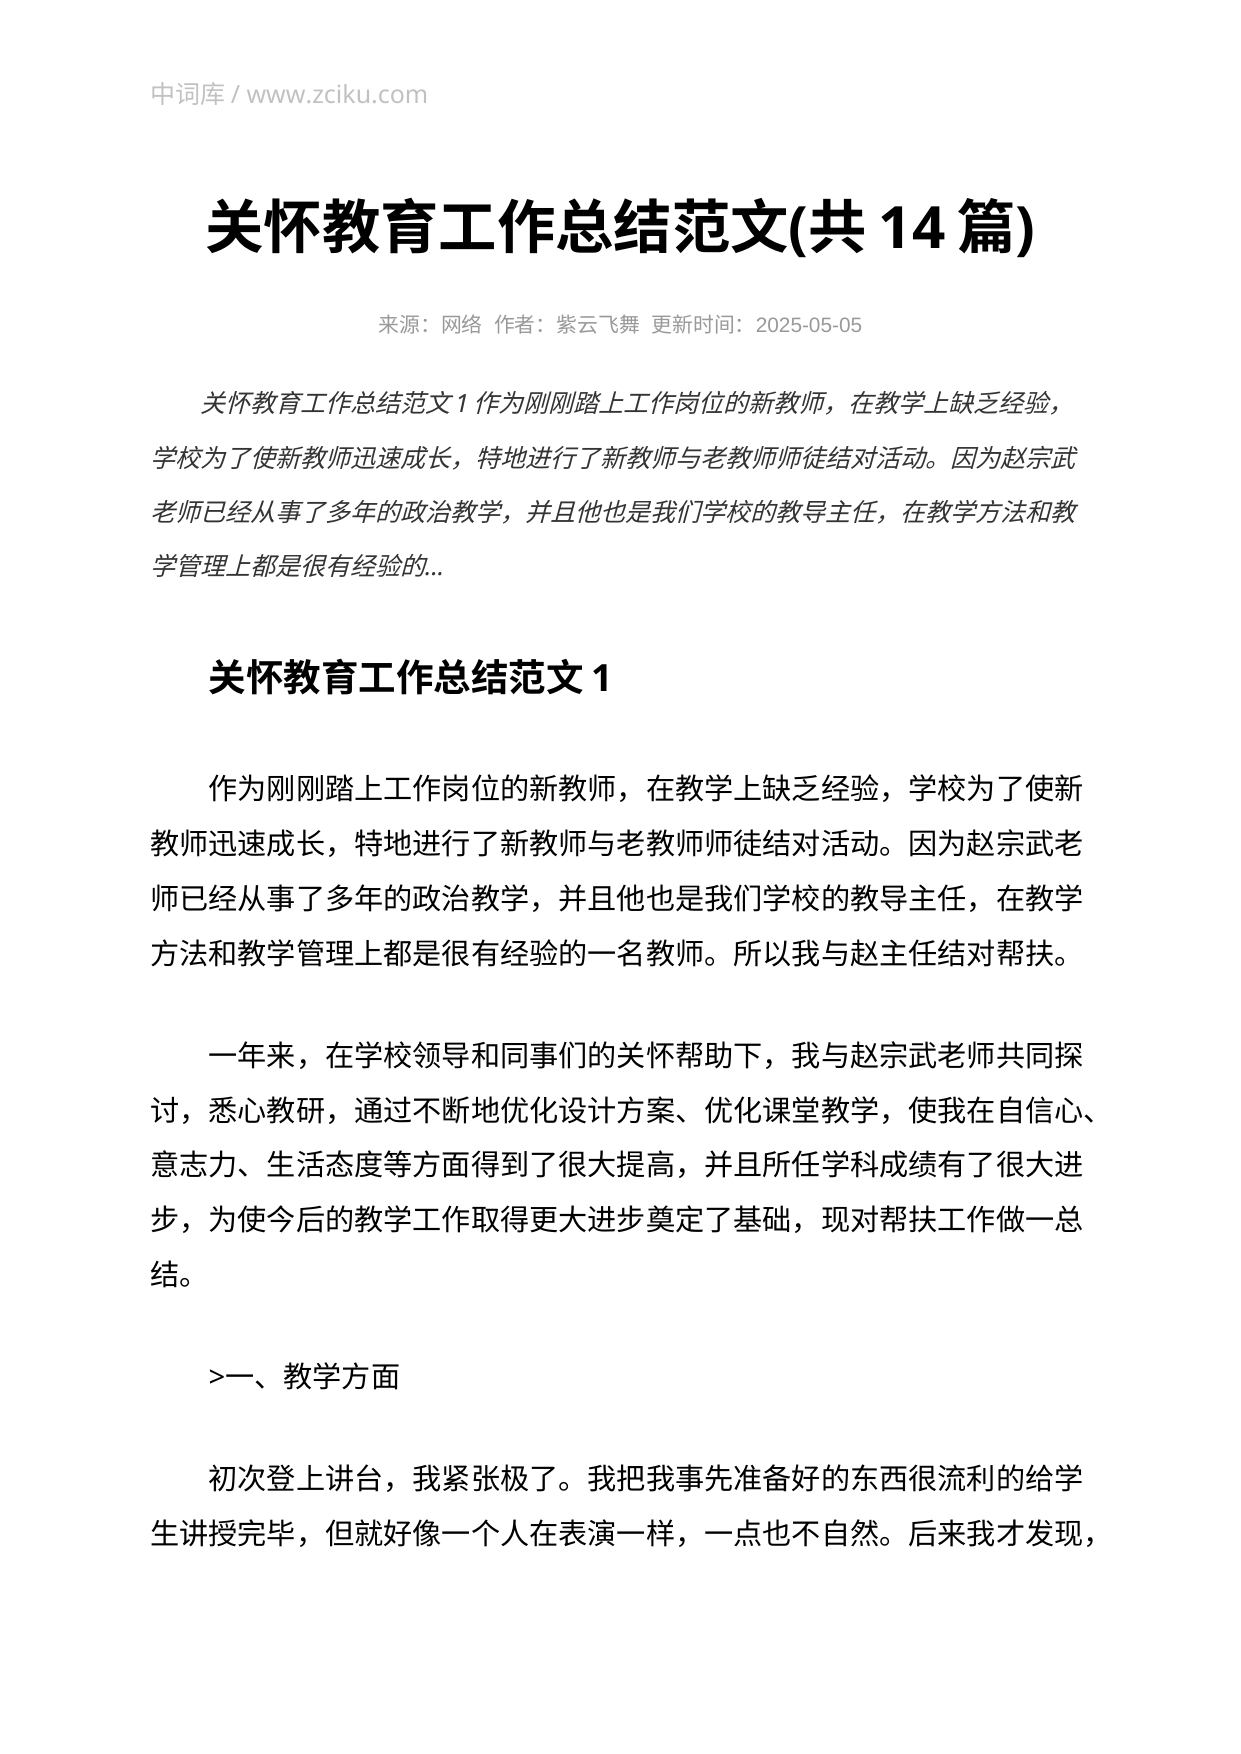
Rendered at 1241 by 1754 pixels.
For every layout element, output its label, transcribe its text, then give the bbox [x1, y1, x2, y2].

text 作为刚刚踏上工作岗位的新教师，在教学上缺乏经验，学校为了使新教师迅速成长，特地进行了新教师与老教师师徒结对活动。因为赵宗武老师已经从事了多年的政治教学，并且他也是我们学校的教导主任，在教学方法和教学管理上都是很有经验的一名教师。所以我与赵主任结对帮扶。 [150, 766, 1090, 973]
text >一、教学方面 [150, 1353, 1090, 1396]
text 关怀教育工作总结范文1作为刚刚踏上工作岗位的新教师，在教学上缺乏经验，学校为了使新教师迅速成长，特地进行了新教师与老教师师徒结对活动。因为赵宗武老师已经从事了多年的政治教学，并且他也是我们学校的教导主任，在教学方法和教学管理上都是很有经验的... [150, 384, 1090, 583]
text 关怀教育工作总结范文1 [150, 648, 1090, 703]
subtitle 关怀教育工作总结范文(共14篇) [150, 181, 1090, 266]
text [150, 1456, 1090, 1553]
text 来源：网络 作者：紫云飞舞 更新时间：2025-05-05 [150, 313, 1090, 337]
text 一年来，在学校领导和同事们的关怀帮助下，我与赵宗武老师共同探讨，悉心教研，通过不断地优化设计方案、优化课堂教学，使我在自信心、意志力、生活态度等方面得到了很大提高，并且所任学科成绩有了很大进步，为使今后的教学工作取得更大进步奠定了基础，现对帮扶工作做一总结。 [150, 1032, 1090, 1294]
